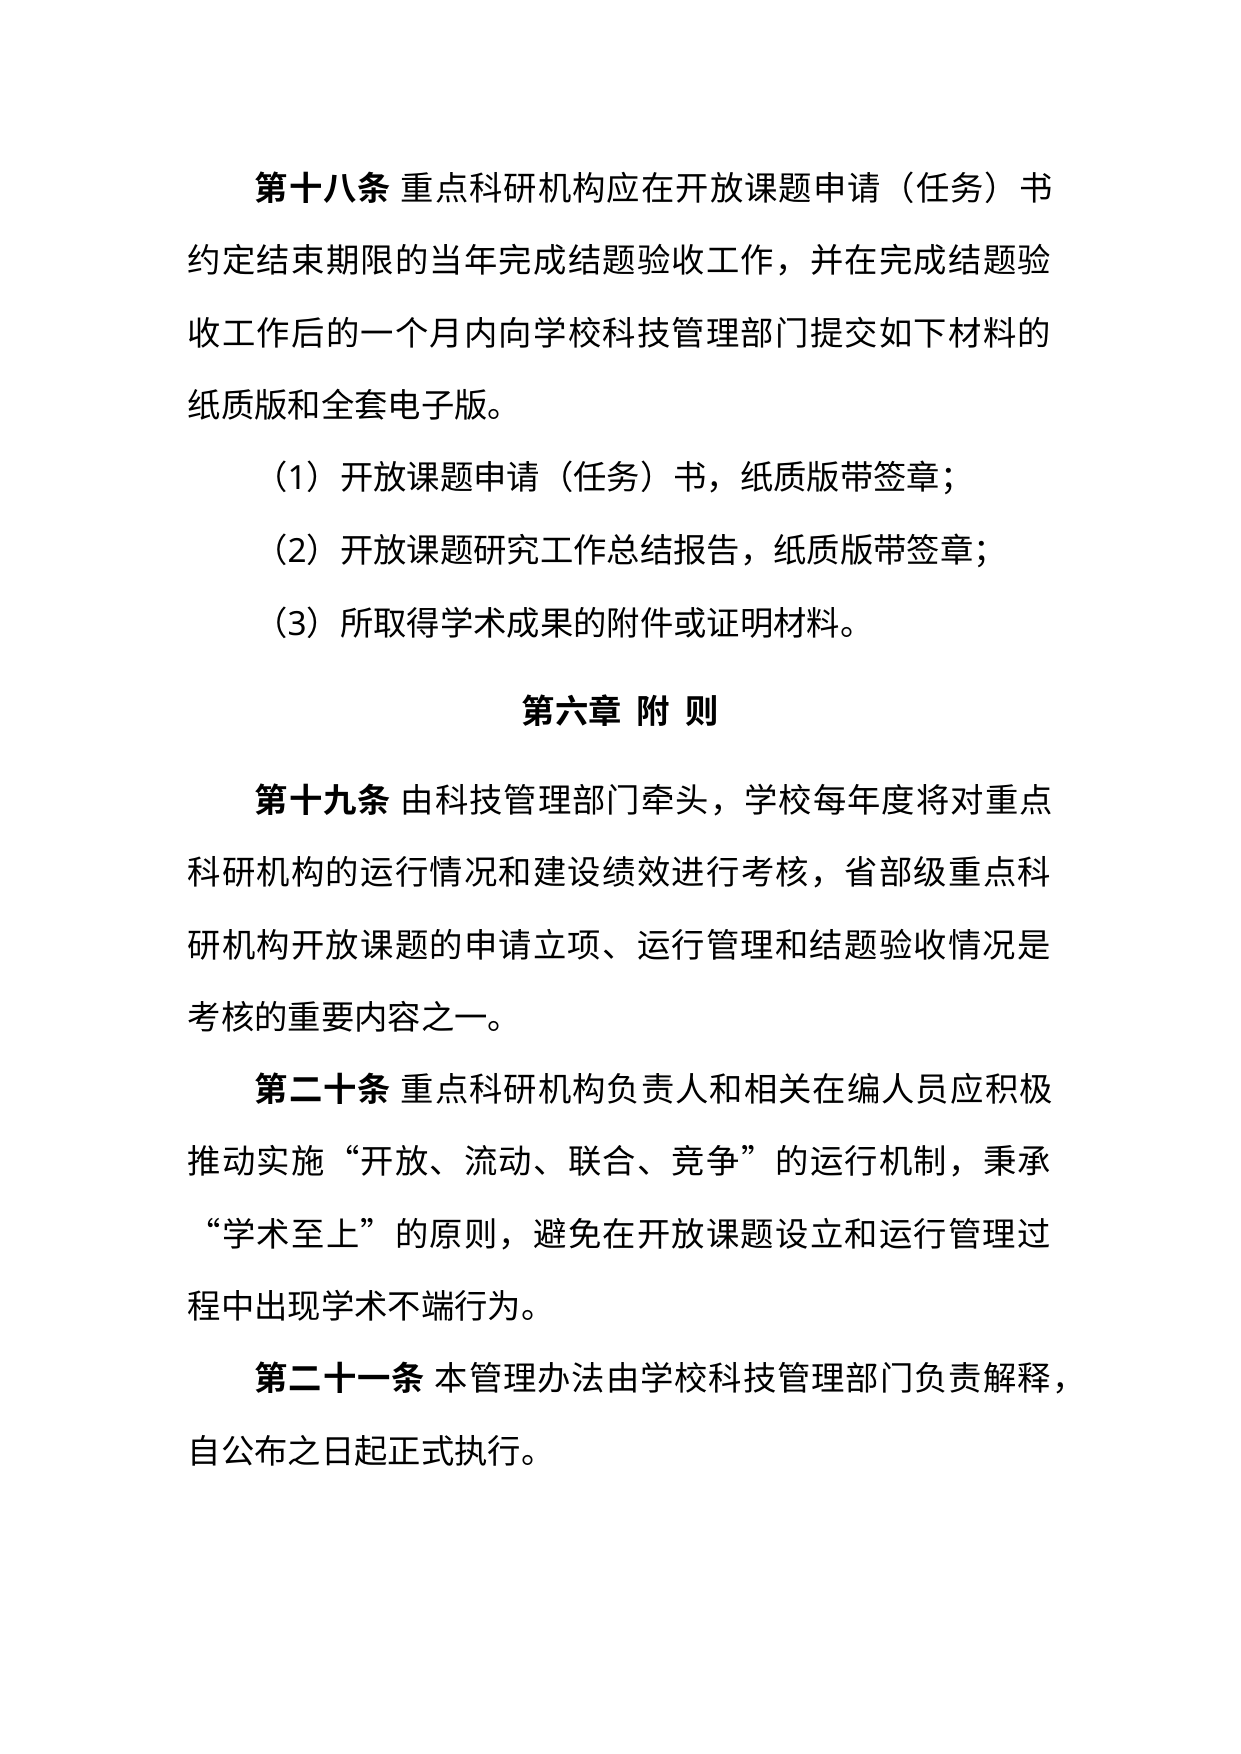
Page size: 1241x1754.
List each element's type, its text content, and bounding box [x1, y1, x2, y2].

text （1）开放课题申请（任务）书，纸质版带签章； [187, 451, 1053, 499]
text 第二十一条 本管理办法由学校科技管理部门负责解释，自公布之日起正式执行。 [187, 1352, 1053, 1473]
text 第六章 附 则 [187, 685, 1053, 733]
text 第二十条 重点科研机构负责人和相关在编人员应积极推动实施“开放、流动、联合、竞争”的运行机制，秉承“学术至上”的原则，避免在开放课题设立和运行管理过程中出现学术不端行为。 [187, 1063, 1053, 1328]
text 第十八条 重点科研机构应在开放课题申请（任务）书约定结束期限的当年完成结题验收工作，并在完成结题验收工作后的一个月内向学校科技管理部门提交如下材料的纸质版和全套电子版。 [187, 162, 1053, 427]
text （2）开放课题研究工作总结报告，纸质版带签章； [187, 524, 1053, 572]
text （3）所取得学术成果的附件或证明材料。 [187, 596, 1053, 645]
text 第十九条 由科技管理部门牵头，学校每年度将对重点科研机构的运行情况和建设绩效进行考核，省部级重点科研机构开放课题的申请立项、运行管理和结题验收情况是考核的重要内容之一。 [187, 774, 1053, 1039]
